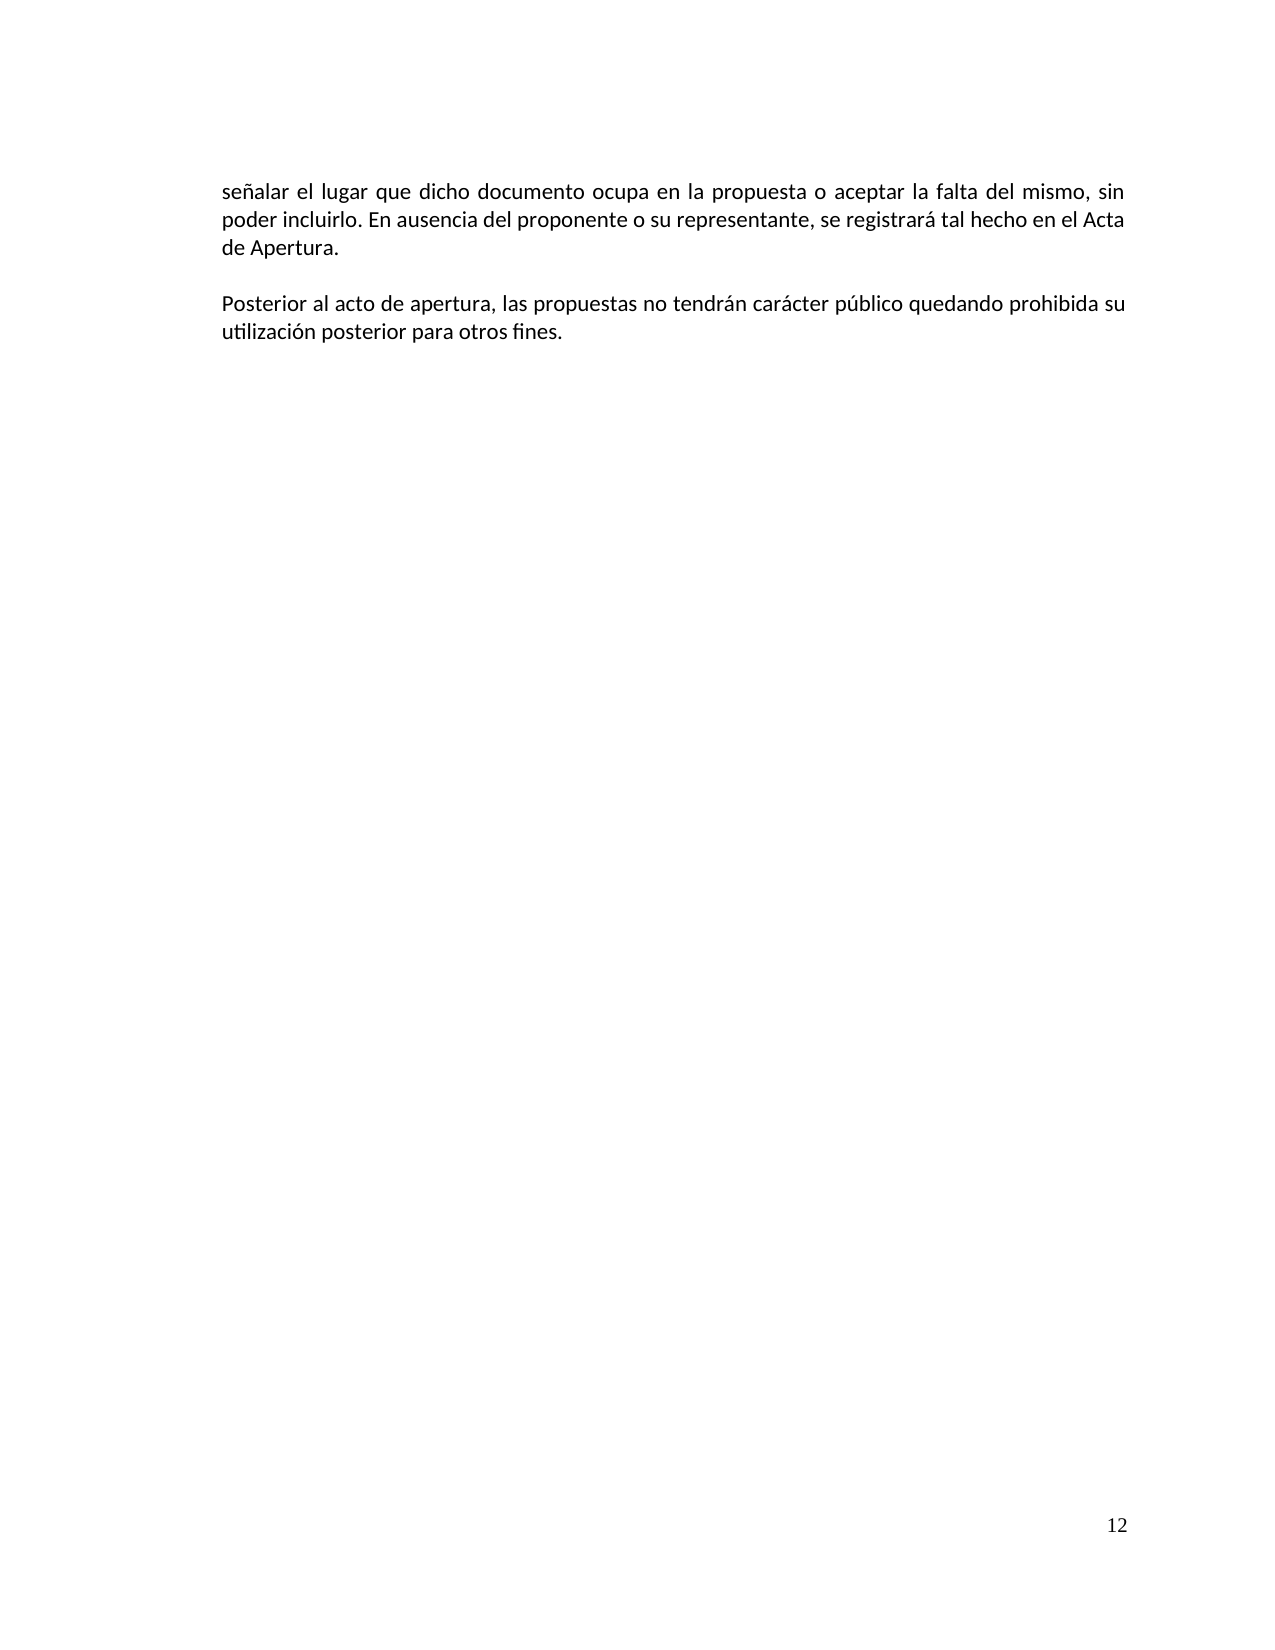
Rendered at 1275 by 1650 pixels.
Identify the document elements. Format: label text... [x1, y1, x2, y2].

text Posterior al acto de apertura, las propuestas no tendrán carácter público quedando prohibida su utilización posterior para otros fines. [222, 289, 1127, 345]
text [222, 177, 1127, 261]
